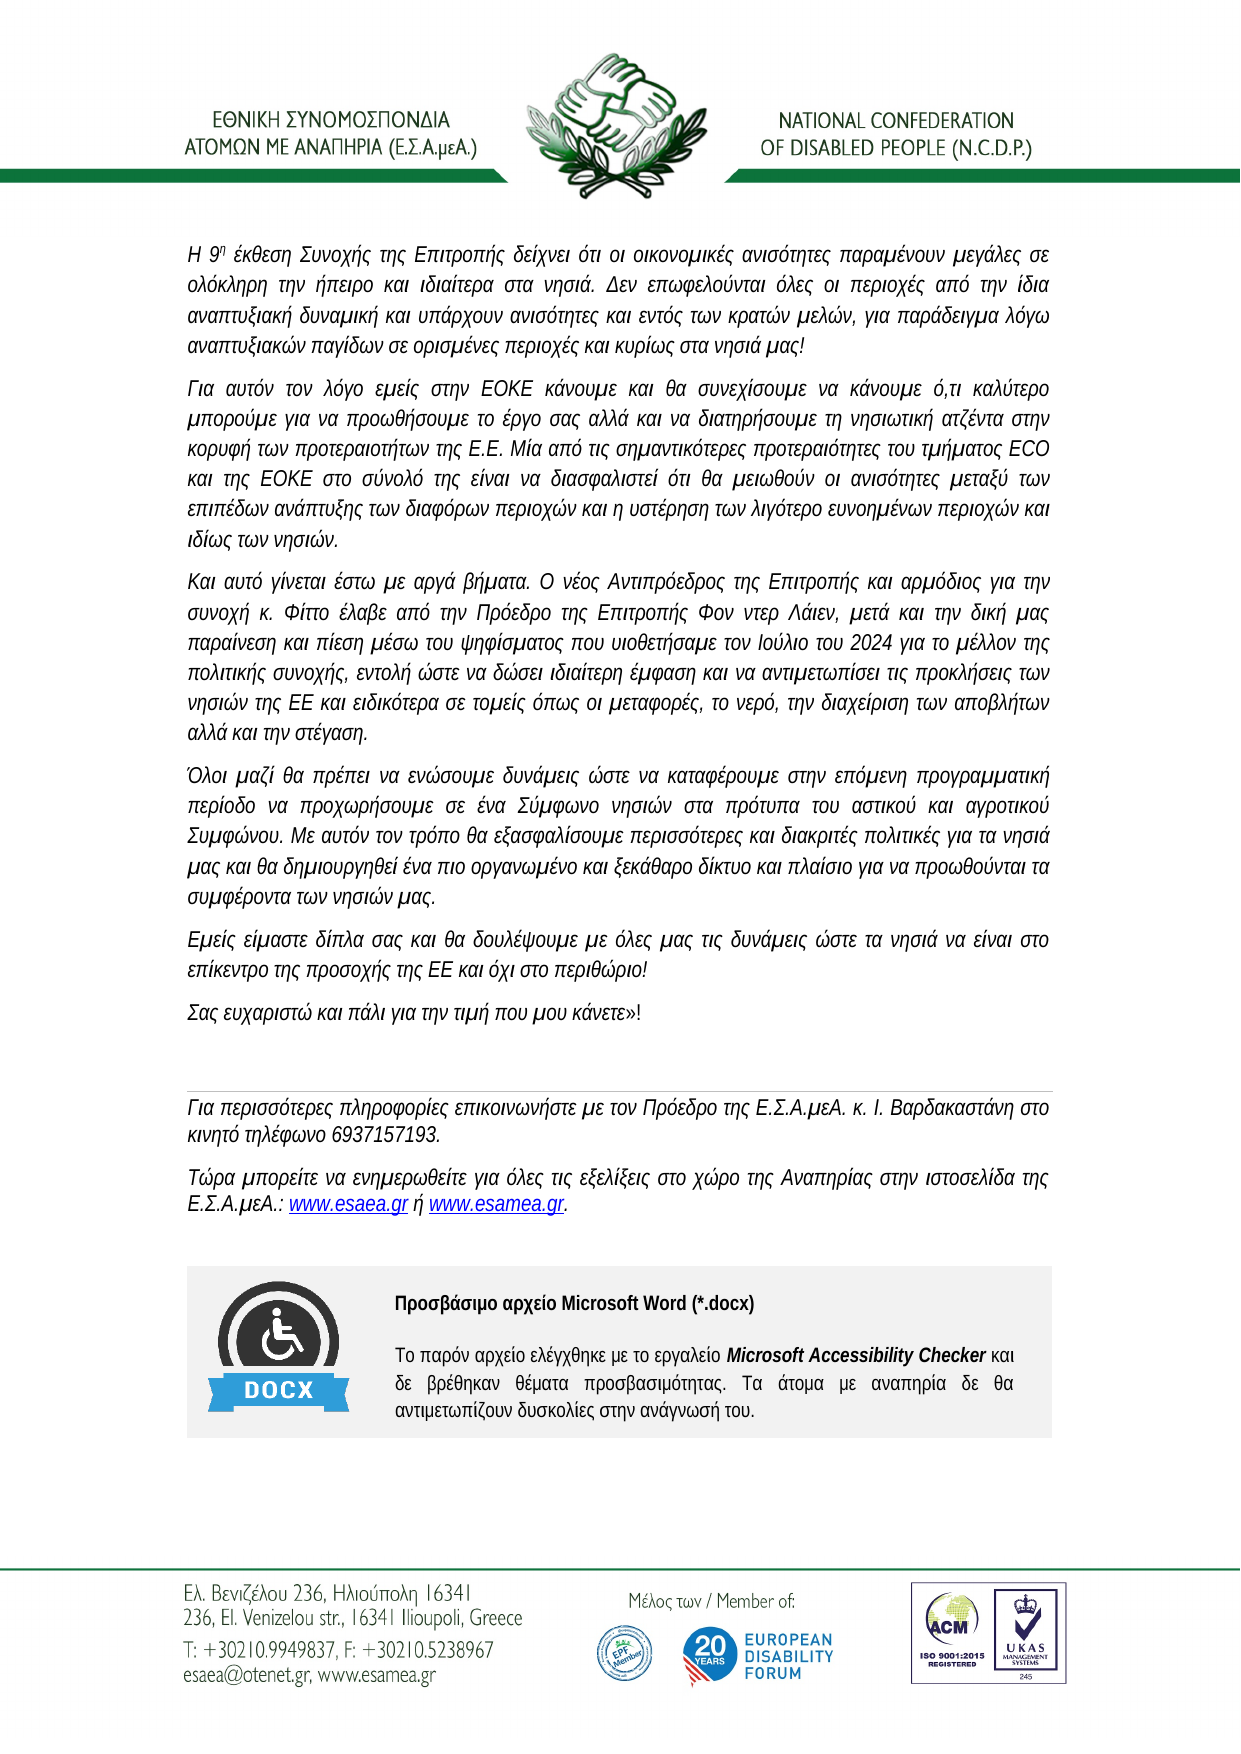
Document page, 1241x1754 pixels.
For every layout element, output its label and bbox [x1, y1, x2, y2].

picture [203, 1271, 354, 1422]
picture [0, 1556, 1240, 1738]
picture [0, 0, 1240, 237]
